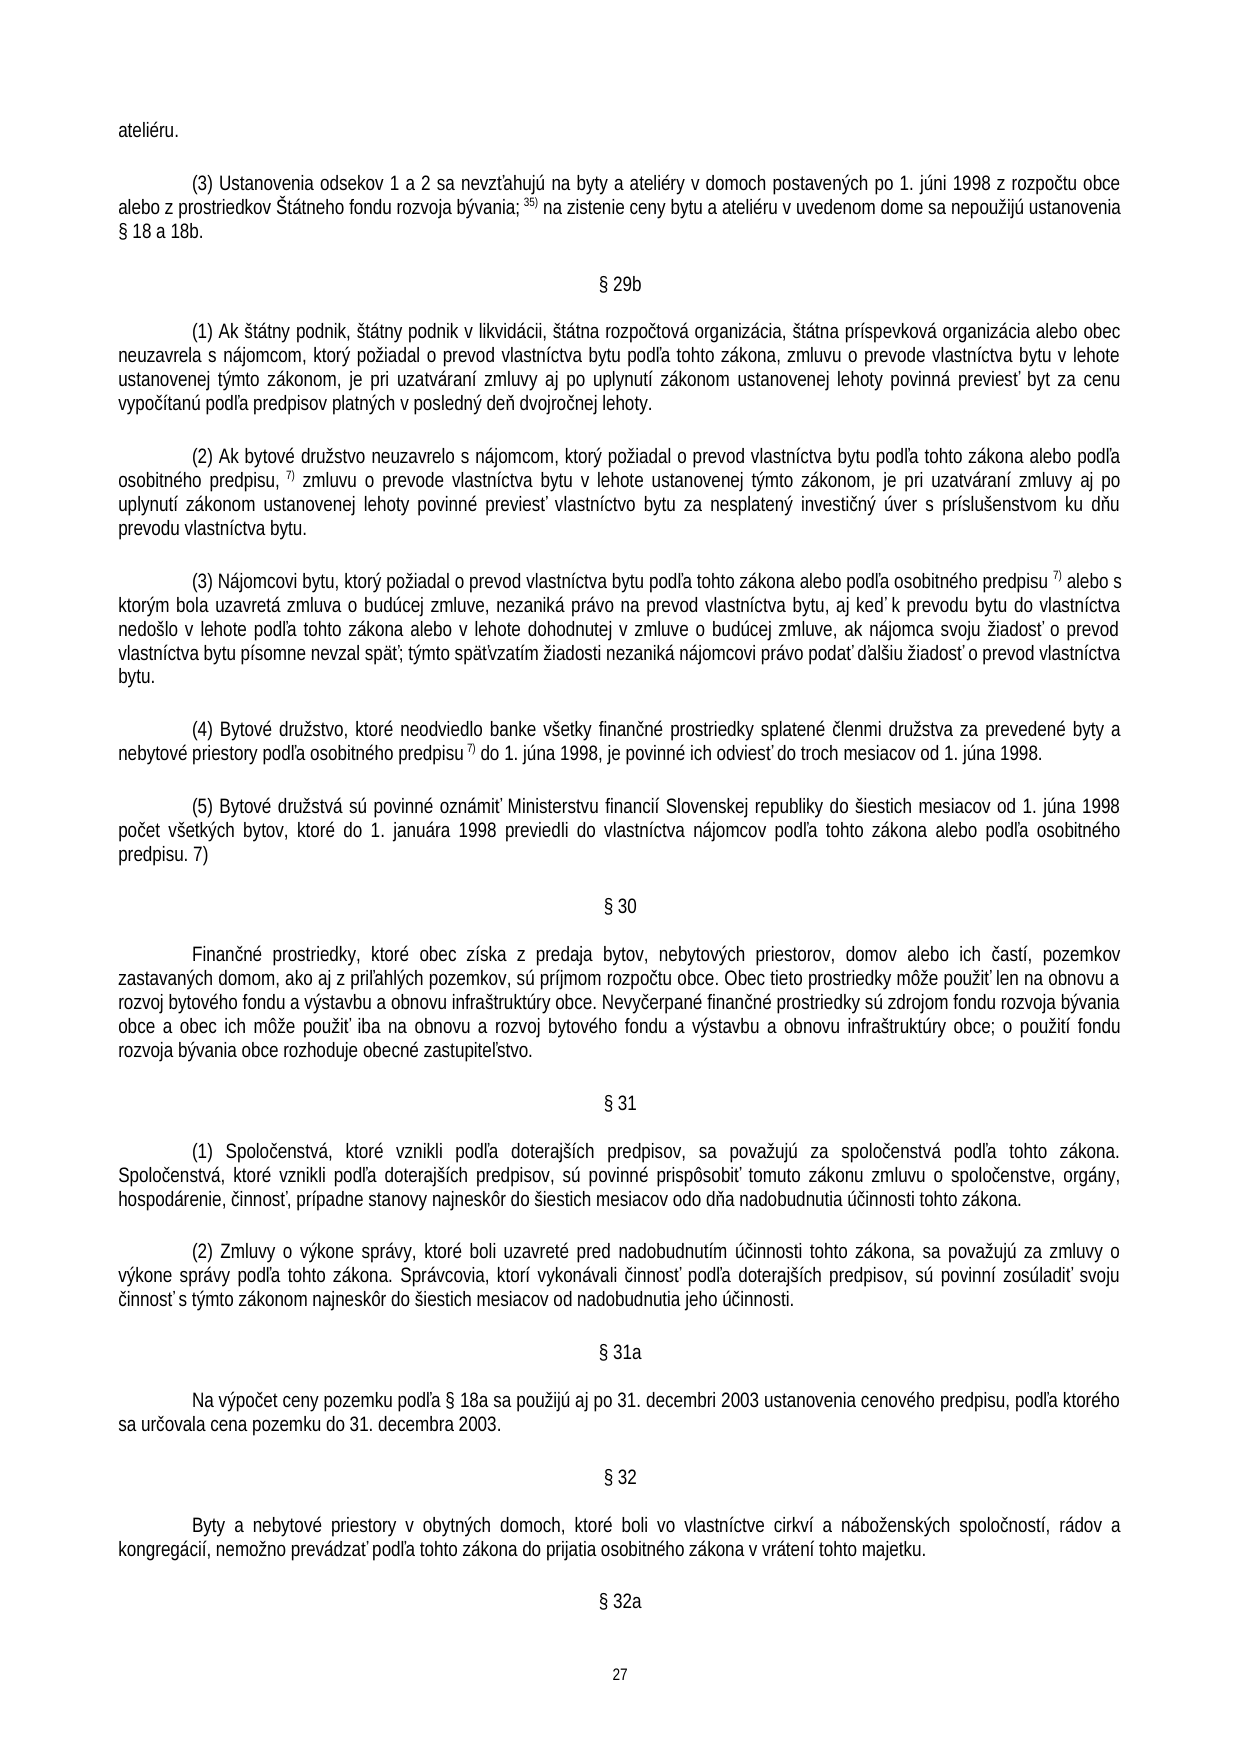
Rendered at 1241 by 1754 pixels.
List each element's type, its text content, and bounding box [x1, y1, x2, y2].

text Finančné prostriedky, ktoré obec získa z predaja bytov, nebytových priestorov, domov alebo ich častí, pozemkov zastavaných domom, ako aj z priľahlých pozemkov, sú príjmom rozpočtu obce. Obec tieto prostriedky môže použiť len na obnovu a rozvoj bytového fondu a výstavbu a obnovu infraštruktúry obce. Nevyčerpané finančné prostriedky sú zdrojom fondu rozvoja bývania obce a obec ich môže použiť iba na obnovu a rozvoj bytového fondu a výstavbu a obnovu infraštruktúry obce; o použití fondu rozvoja bývania obce rozhoduje obecné zastupiteľstvo. [118, 942, 1122, 1062]
text § 32 [118, 1464, 1122, 1488]
text (3) Ustanovenia odsekov 1 a 2 sa nevzťahujú na byty a ateliéry v domoch postavených po 1. júni 1998 z rozpočtu obce alebo z prostriedkov Štátneho fondu rozvoja bývania; 35) na zistenie ceny bytu a ateliéru v uvedenom dome sa nepoužijú ustanovenia § 18 a 18b. [118, 171, 1122, 243]
text (1) Spoločenstvá, ktoré vznikli podľa doterajších predpisov, sa považujú za spoločenstvá podľa tohto zákona. Spoločenstvá, ktoré vznikli podľa doterajších predpisov, sú povinné prispôsobiť tomuto zákonu zmluvu o spoločenstve, orgány, hospodárenie, činnosť, prípadne stanovy najneskôr do šiestich mesiacov odo dňa nadobudnutia účinnosti tohto zákona. [118, 1139, 1122, 1211]
text § 30 [118, 894, 1122, 918]
text § 31 [118, 1091, 1122, 1115]
text (4) Bytové družstvo, ktoré neodviedlo banke všetky finančné prostriedky splatené členmi družstva za prevedené byty a nebytové priestory podľa osobitného predpisu 7) do 1. júna 1998, je povinné ich odviesť do troch mesiacov od 1. júna 1998. [118, 717, 1122, 765]
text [118, 118, 1122, 142]
text (5) Bytové družstvá sú povinné oznámiť Ministerstvu financií Slovenskej republiky do šiestich mesiacov od 1. júna 1998 počet všetkých bytov, ktoré do 1. januára 1998 previedli do vlastníctva nájomcov podľa tohto zákona alebo podľa osobitného predpisu. 7) [118, 794, 1122, 866]
text (1) Ak štátny podnik, štátny podnik v likvidácii, štátna rozpočtová organizácia, štátna príspevková organizácia alebo obec neuzavrela s nájomcom, ktorý požiadal o prevod vlastníctva bytu podľa tohto zákona, zmluvu o prevode vlastníctva bytu v lehote ustanovenej týmto zákonom, je pri uzatváraní zmluvy aj po uplynutí zákonom ustanovenej lehoty povinná previesť byt za cenu vypočítanú podľa predpisov platných v posledný deň dvojročnej lehoty. [118, 319, 1122, 415]
text § 31a [118, 1340, 1122, 1364]
text (2) Ak bytové družstvo neuzavrelo s nájomcom, ktorý požiadal o prevod vlastníctva bytu podľa tohto zákona alebo podľa osobitného predpisu, 7) zmluvu o prevode vlastníctva bytu v lehote ustanovenej týmto zákonom, je pri uzatváraní zmluvy aj po uplynutí zákonom ustanovenej lehoty povinné previesť vlastníctvo bytu za nesplatený investičný úver s príslušenstvom ku dňu prevodu vlastníctva bytu. [118, 444, 1122, 540]
text Na výpočet ceny pozemku podľa § 18a sa použijú aj po 31. decembri 2003 ustanovenia cenového predpisu, podľa ktorého sa určovala cena pozemku do 31. decembra 2003. [118, 1388, 1122, 1436]
text (2) Zmluvy o výkone správy, ktoré boli uzavreté pred nadobudnutím účinnosti tohto zákona, sa považujú za zmluvy o výkone správy podľa tohto zákona. Správcovia, ktorí vykonávali činnosť podľa doterajších predpisov, sú povinní zosúladiť svoju činnosť s týmto zákonom najneskôr do šiestich mesiacov od nadobudnutia jeho účinnosti. [118, 1239, 1122, 1311]
text § 29b [118, 271, 1122, 295]
text Byty a nebytové priestory v obytných domoch, ktoré boli vo vlastníctve cirkví a náboženských spoločností, rádov a kongregácií, nemožno prevádzať podľa tohto zákona do prijatia osobitného zákona v vrátení tohto majetku. [118, 1512, 1122, 1560]
text (3) Nájomcovi bytu, ktorý požiadal o prevod vlastníctva bytu podľa tohto zákona alebo podľa osobitného predpisu 7) alebo s ktorým bola uzavretá zmluva o budúcej zmluve, nezaniká právo na prevod vlastníctva bytu, aj keď k prevodu bytu do vlastníctva nedošlo v lehote podľa tohto zákona alebo v lehote dohodnutej v zmluve o budúcej zmluve, ak nájomca svoju žiadosť o prevod vlastníctva bytu písomne nevzal späť; týmto späťvzatím žiadosti nezaniká nájomcovi právo podať ďalšiu žiadosť o prevod vlastníctva bytu. [118, 568, 1122, 688]
text § 32a [118, 1589, 1122, 1613]
